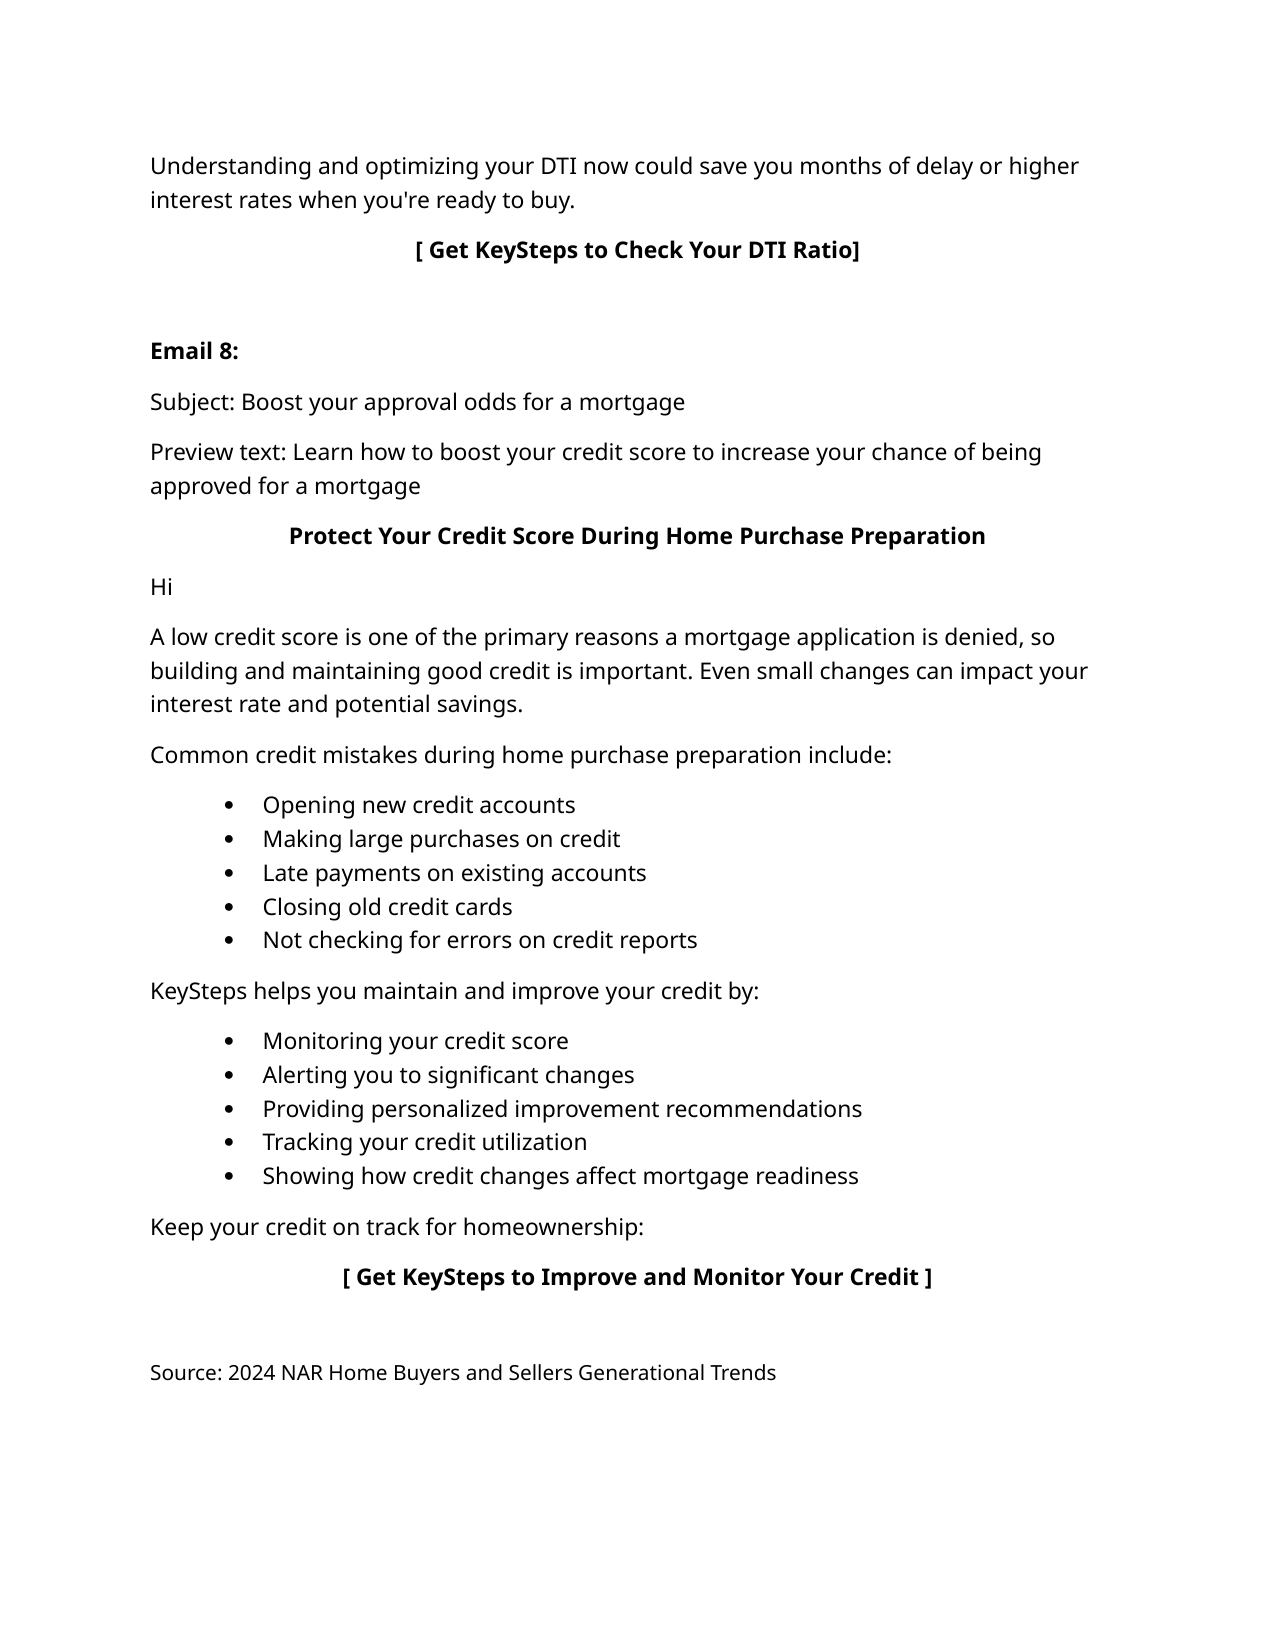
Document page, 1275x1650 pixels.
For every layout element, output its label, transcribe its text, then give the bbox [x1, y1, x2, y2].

text Protect Your Credit Score During Home Purchase Preparation [150, 520, 1125, 551]
text [ Get KeySteps to Improve and Monitor Your Credit ] [150, 1261, 1125, 1292]
list Opening new credit accounts [225, 789, 1125, 820]
text Preview text: Learn how to boost your credit score to increase your chance of being approved for a mortgage [150, 436, 1125, 501]
list Not checking for errors on credit reports [225, 924, 1125, 955]
text [ Get KeySteps to Check Your DTI Ratio] [150, 234, 1125, 265]
list Closing old credit cards [225, 890, 1125, 922]
list Making large purchases on credit [225, 823, 1125, 854]
list Late payments on existing accounts [225, 857, 1125, 888]
list Alerting you to significant changes [225, 1059, 1125, 1090]
text Keep your credit on track for homeownership: [150, 1210, 1125, 1242]
text Common credit mistakes during home purchase preparation include: [150, 739, 1125, 770]
list Providing personalized improvement recommendations [225, 1092, 1125, 1124]
list Monitoring your credit score [225, 1025, 1125, 1056]
text A low credit score is one of the primary reasons a mortgage application is denied, so building and maintaining good credit is important. Even small changes can impact your interest rate and potential savings. [150, 621, 1125, 719]
text Source: 2024 NAR Home Buyers and Sellers Generational Trends [150, 1358, 1125, 1387]
text Hi [150, 570, 1125, 602]
text Understanding and optimizing your DTI now could save you months of delay or higher interest rates when you're ready to buy. [150, 150, 1125, 215]
text Subject: Boost your approval odds for a mortgage [150, 385, 1125, 417]
list Tracking your credit utilization [225, 1126, 1125, 1157]
list Showing how credit changes affect mortgage readiness [225, 1160, 1125, 1191]
text KeySteps helps you maintain and improve your credit by: [150, 974, 1125, 1006]
text Email 8: [150, 335, 1125, 366]
